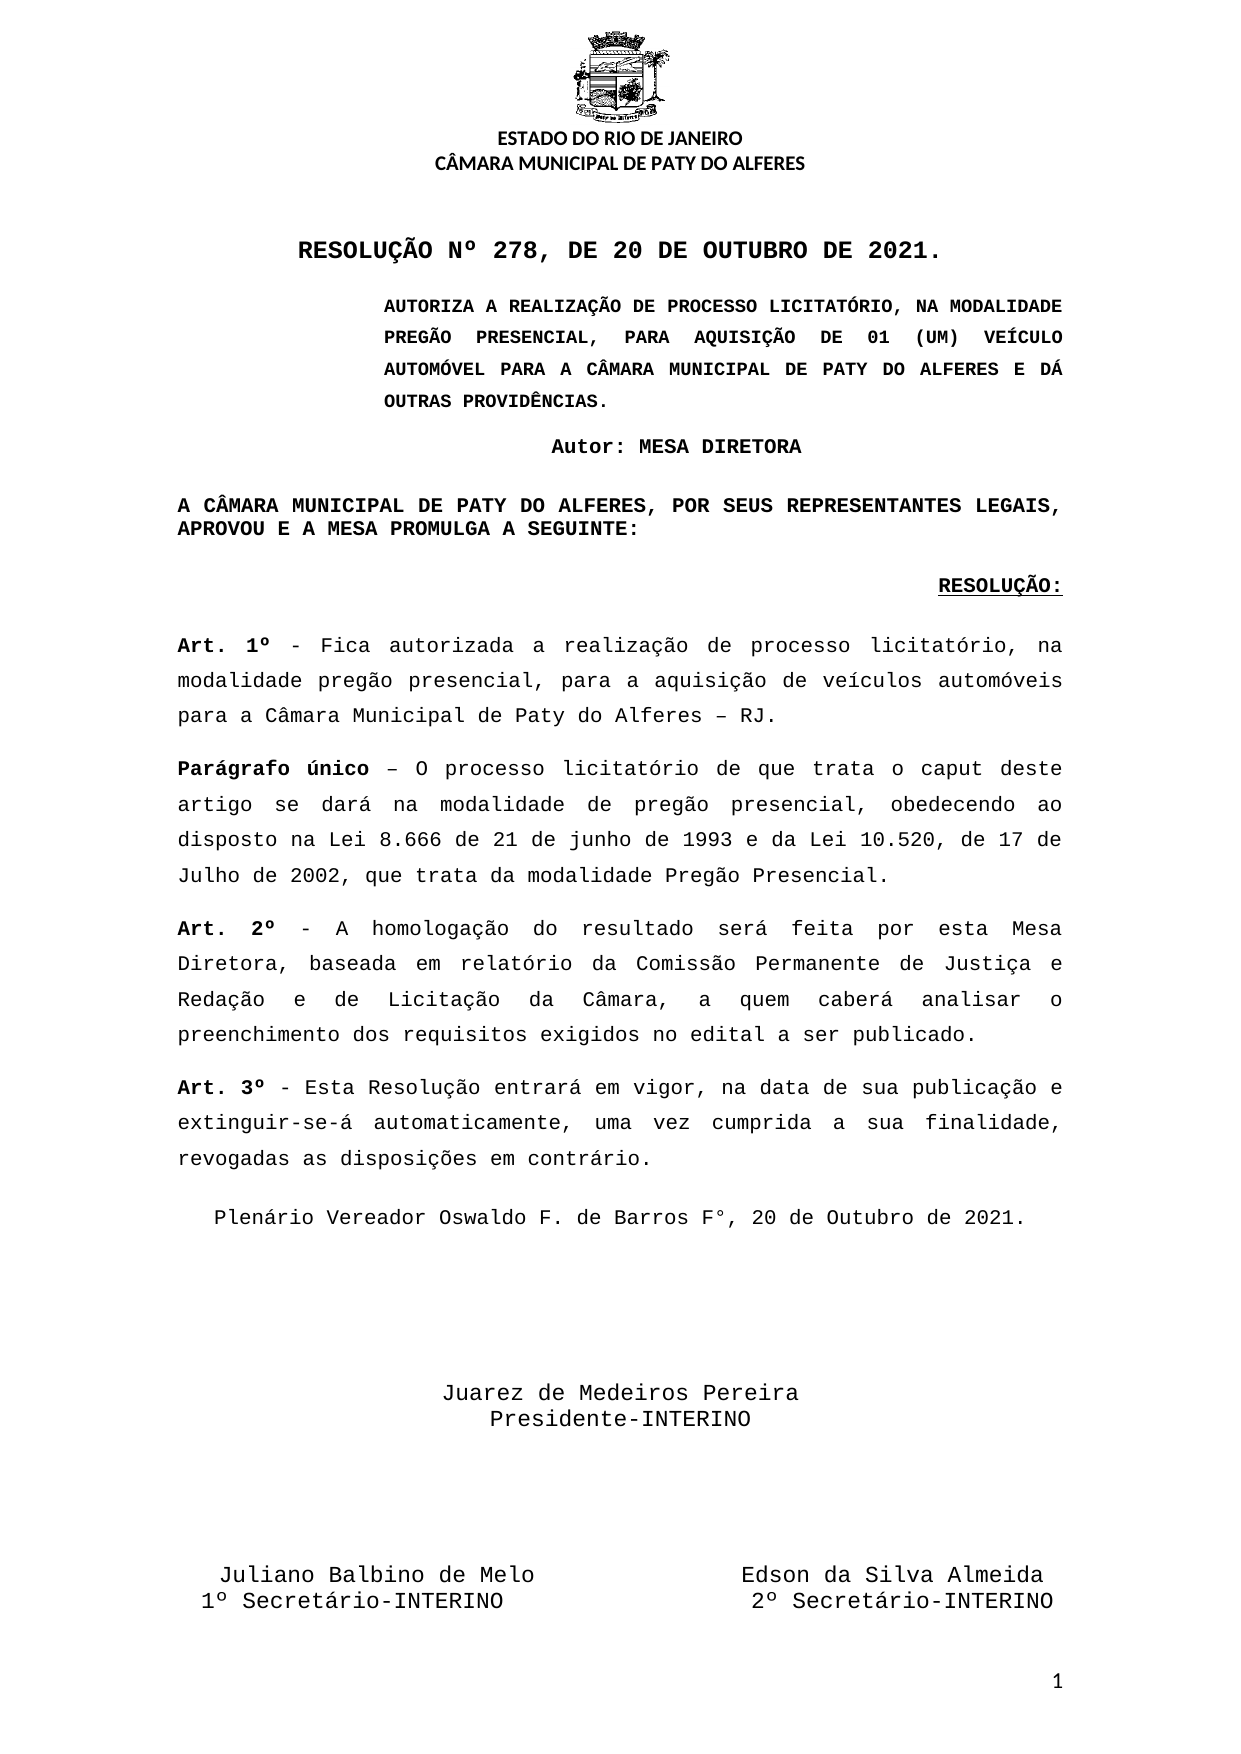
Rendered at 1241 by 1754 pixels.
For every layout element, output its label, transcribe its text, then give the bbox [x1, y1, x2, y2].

text Juliano Balbino de Melo Edson da Silva Almeida [177, 1563, 1063, 1589]
text RESOLUÇÃO: [177, 576, 1063, 599]
text Presidente-INTERINO [177, 1407, 1063, 1433]
picture [570, 29, 670, 125]
text Parágrafo único – O processo licitatório de que trata o caput deste artigo se dará na modalidade de pregão presencial, obedecendo ao disposto na Lei 8.666 de 21 de junho de 1993 e da Lei 10.520, de 17 de Julho de 2002, que trata da modalidade Pregão Presencial. [177, 758, 1063, 888]
text RESOLUÇÃO Nº 278, DE 20 DE OUTUBRO DE 2021. [177, 237, 1063, 266]
text Plenário Vereador Oswaldo F. de Barros F°, 20 de Outubro de 2021. [177, 1207, 1063, 1231]
text Art. 3º - Esta Resolução entrará em vigor, na data de sua publicação e extinguir-se-á automaticamente, uma vez cumprida a sua finalidade, revogadas as disposições em contrário. [177, 1077, 1063, 1171]
text 1º Secretário-INTERINO 2º Secretário-INTERINO [177, 1589, 1063, 1615]
text Juarez de Medeiros Pereira [177, 1382, 1063, 1407]
text Autor: MESA DIRETORA [177, 436, 1063, 459]
text AUTORIZA A REALIZAÇÃO DE PROCESSO LICITATÓRIO, NA MODALIDADE PREGÃO PRESENCIAL, PARA AQUISIÇÃO DE 01 (UM) VEÍCULO AUTOMÓVEL PARA A CÂMARA MUNICIPAL DE PATY DO ALFERES E DÁ OUTRAS PROVIDÊNCIAS. [384, 296, 1063, 413]
text Art. 1º - Fica autorizada a realização de processo licitatório, na modalidade pregão presencial, para a aquisição de veículos automóveis para a Câmara Municipal de Paty do Alferes – RJ. [177, 634, 1063, 729]
text A CÂMARA MUNICIPAL DE PATY DO ALFERES, POR SEUS REPRESENTANTES LEGAIS, APROVOU E A MESA PROMULGA A SEGUINTE: [177, 495, 1063, 542]
text Art. 2º - A homologação do resultado será feita por esta Mesa Diretora, baseada em relatório da Comissão Permanente de Justiça e Redação e de Licitação da Câmara, a quem caberá analisar o preenchimento dos requisitos exigidos no edital a ser publicado. [177, 918, 1063, 1048]
